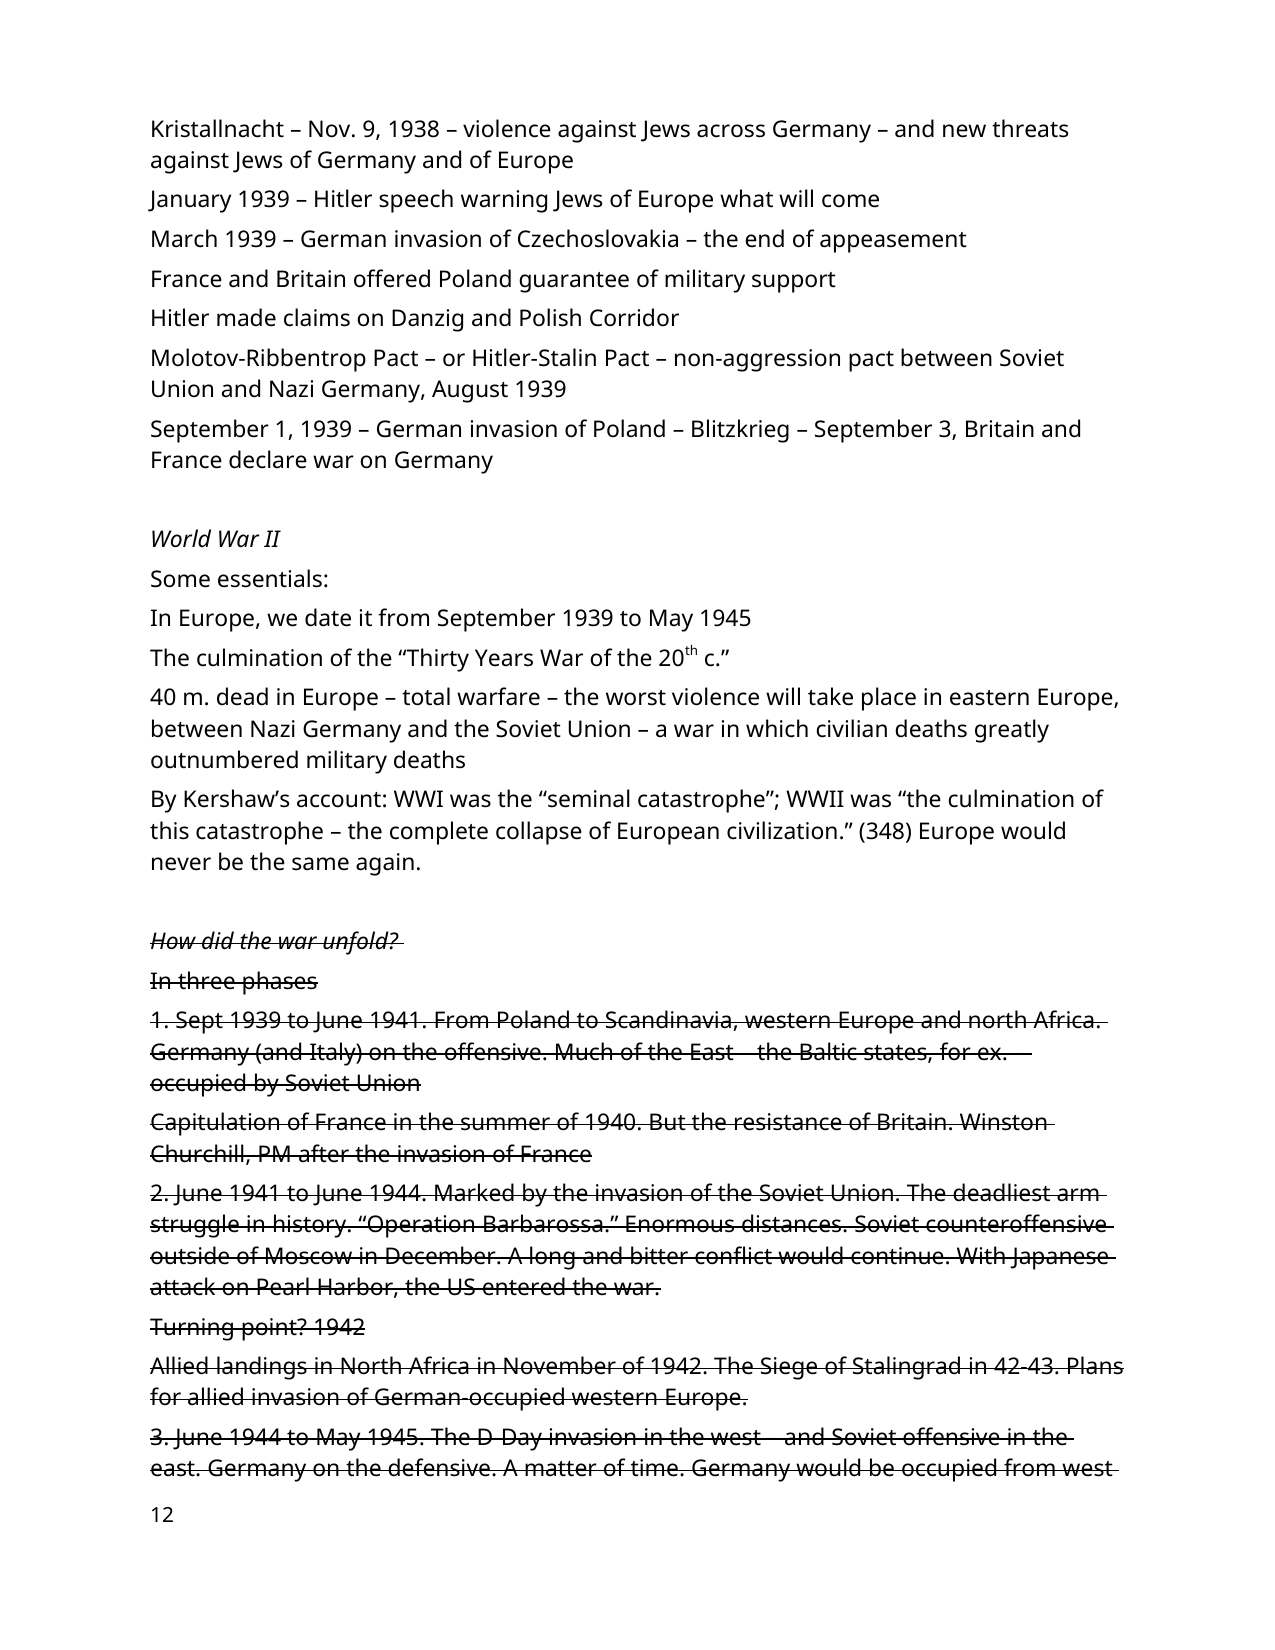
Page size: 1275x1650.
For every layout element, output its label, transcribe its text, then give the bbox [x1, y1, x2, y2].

text 1. Sept 1939 to June 1941. From Poland to Scandinavia, western Europe and north Africa. Germany (and Italy) on the offensive. Much of the East – the Baltic states, for ex. – occupied by Soviet Union [150, 1004, 1125, 1098]
text 2. June 1941 to June 1944. Marked by the invasion of the Soviet Union. The deadliest arm struggle in history. “Operation Barbarossa.” Enormous distances. Soviet counteroffensive outside of Moscow in December. A long and bitter conflict would continue. With Japanese attack on Pearl Harbor, the US entered the war. [150, 1177, 1125, 1302]
text In three phases [150, 964, 1125, 996]
text The culmination of the “Thirty Years War of the 20th c.” [150, 642, 1125, 673]
text Capitulation of France in the summer of 1940. But the resistance of Britain. Winston Churchill, PM after the invasion of France [150, 1106, 1125, 1169]
text Allied landings in North Africa in November of 1942. The Siege of Stalingrad in 42-43. Plans for allied invasion of German-occupied western Europe. [150, 1350, 1125, 1412]
text By Kershaw’s account: WWI was the “seminal catastrophe”; WWII was “the culmination of this catastrophe – the complete collapse of European civilization.” (348) Europe would never be the same again. [150, 783, 1125, 877]
text World War II [150, 523, 1125, 554]
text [150, 1421, 1125, 1483]
text Some essentials: [150, 562, 1125, 594]
text How did the war unfold? [150, 925, 1125, 956]
text France and Britain offered Poland guarantee of military support [150, 262, 1125, 294]
text Hitler made claims on Danzig and Polish Corridor [150, 302, 1125, 333]
text January 1939 – Hitler speech warning Jews of Europe what will come [150, 183, 1125, 214]
text Molotov-Ribbentrop Pact – or Hitler-Stalin Pact – non-aggression pact between Soviet Union and Nazi Germany, August 1939 [150, 342, 1125, 404]
text 40 m. dead in Europe – total warfare – the worst violence will take place in eastern Europe, between Nazi Germany and the Soviet Union – a war in which civilian deaths greatly outnumbered military deaths [150, 681, 1125, 775]
text March 1939 – German invasion of Czechoslovakia – the end of appeasement [150, 223, 1125, 254]
text Kristallnacht – Nov. 9, 1938 – violence against Jews across Germany – and new threats against Jews of Germany and of Europe [150, 112, 1125, 175]
text In Europe, we date it from September 1939 to May 1945 [150, 602, 1125, 633]
text Turning point? 1942 [150, 1310, 1125, 1342]
text September 1, 1939 – German invasion of Poland – Blitzkrieg – September 3, Britain and France declare war on Germany [150, 412, 1125, 475]
